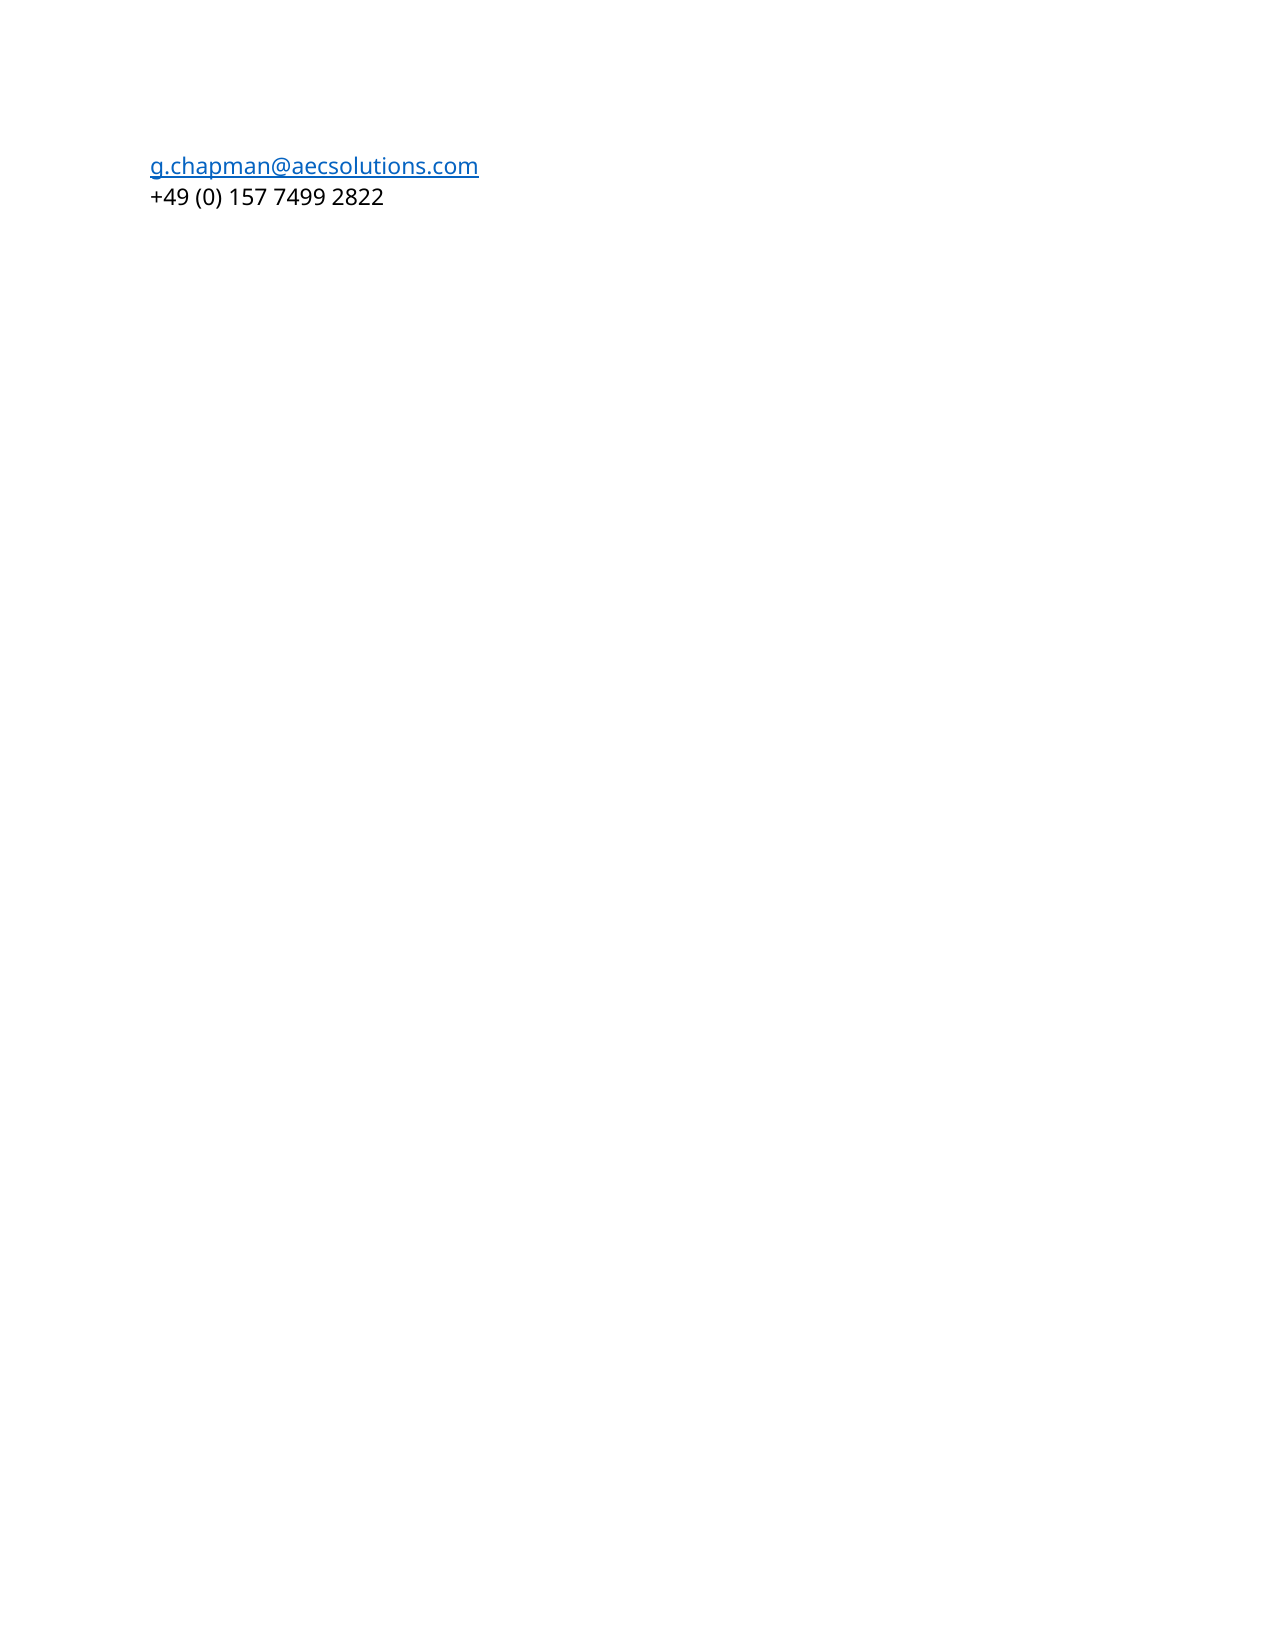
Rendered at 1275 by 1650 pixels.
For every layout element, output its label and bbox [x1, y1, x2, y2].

text [150, 150, 1125, 212]
